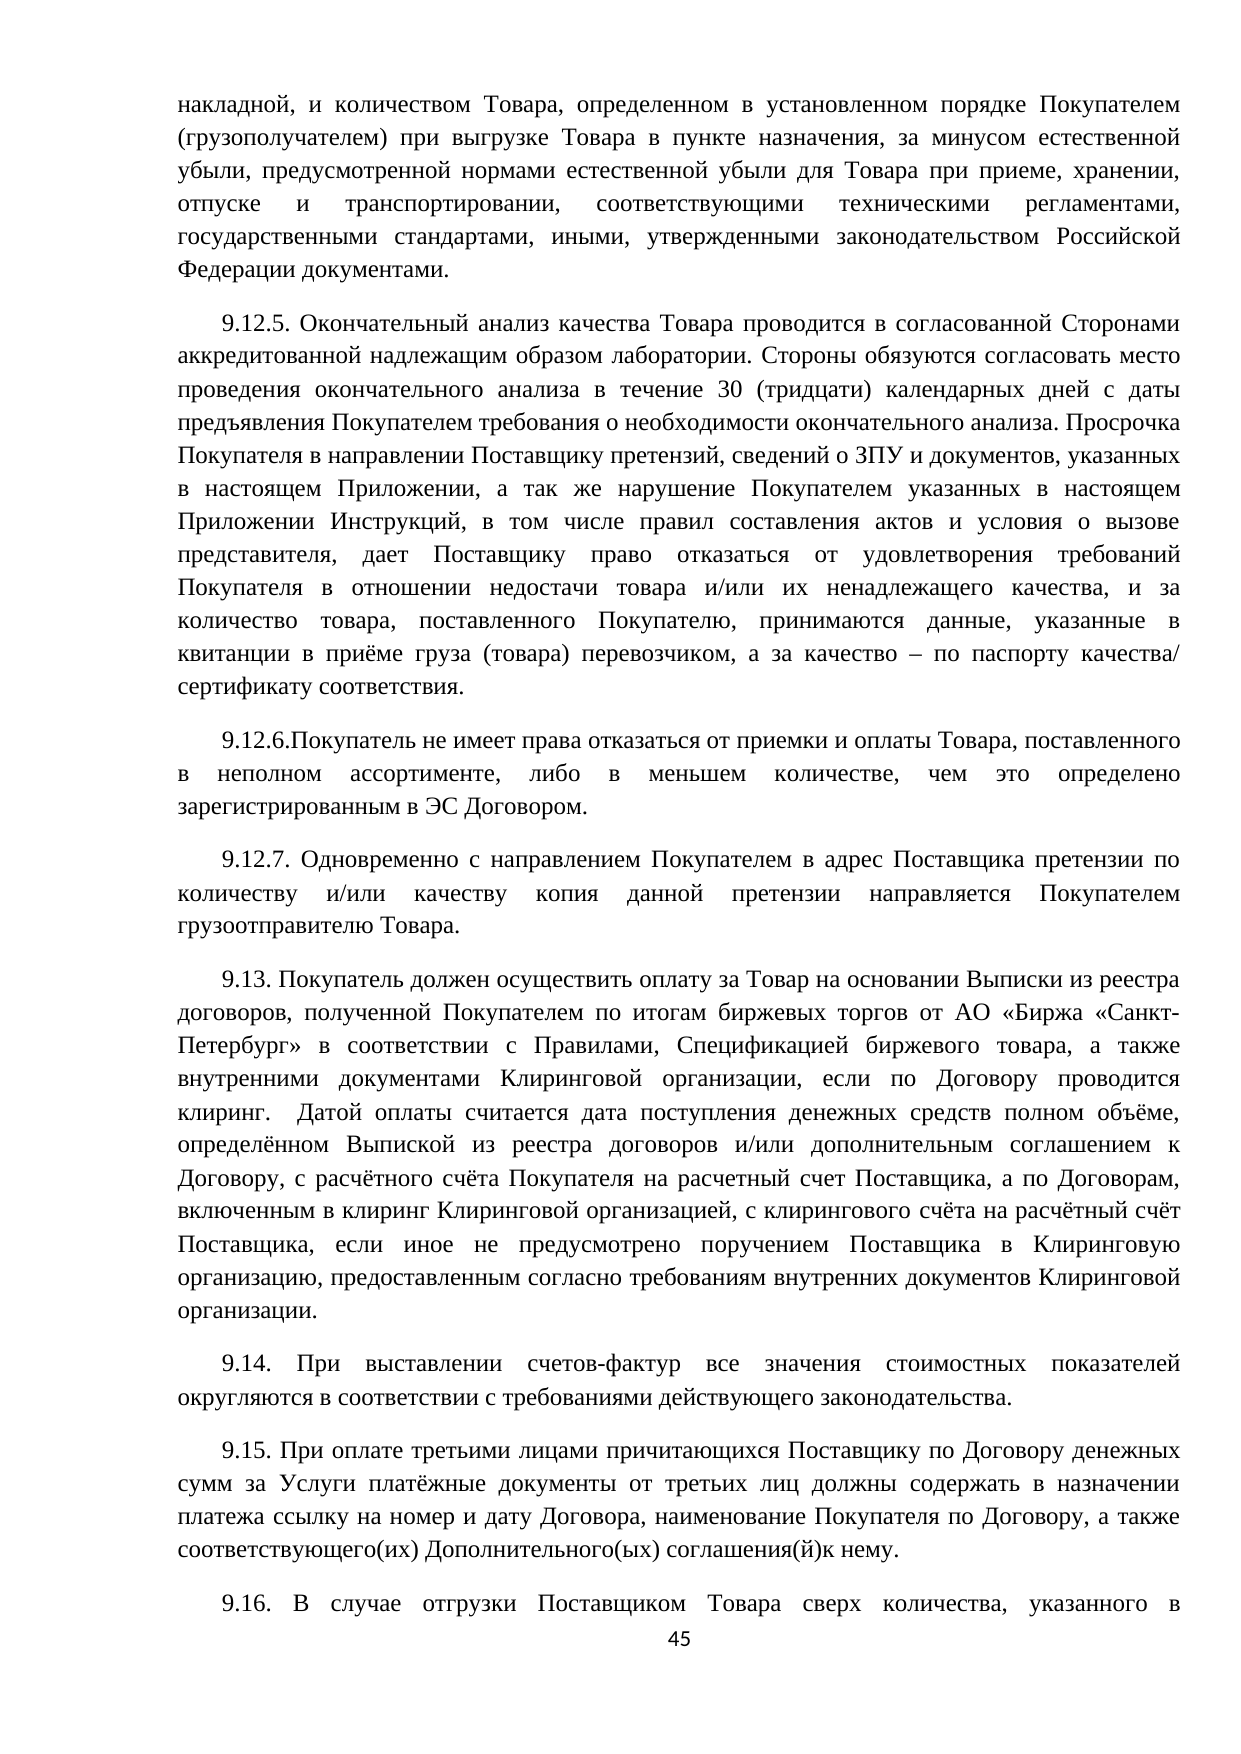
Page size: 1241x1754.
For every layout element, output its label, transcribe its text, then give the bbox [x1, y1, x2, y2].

text 9.12.6.Покупатель не имеет права отказаться от приемки и оплаты Товара, поставленного в неполном ассортименте, либо в меньшем количестве, чем это определено зарегистрированным в ЭС Договором. [177, 725, 1181, 819]
text 9.12.7. Одновременно с направлением Покупателем в адрес Поставщика претензии по количеству и/или качеству копия данной претензии направляется Покупателем грузоотправителю Товара. [177, 844, 1181, 939]
text 9.13. Покупатель должен осуществить оплату за Товар на основании Выписки из реестра договоров, полученной Покупателем по итогам биржевых торгов от АО «Биржа «Санкт-Петербург» в соответствии с Правилами, Спецификацией биржевого товара, а также внутренними документами Клиринговой организации, если по Договору проводится клиринг. Датой оплаты считается дата поступления денежных средств полном объёме, определённом Выпиской из реестра договоров и/или дополнительным соглашением к Договору, с расчётного счёта Покупателя на расчетный счет Поставщика, а по Договорам, включенным в клиринг Клиринговой организацией, с клирингового счёта на расчётный счёт Поставщика, если иное не предусмотрено поручением Поставщика в Клиринговую организацию, предоставленным согласно требованиям внутренних документов Клиринговой организации. [177, 964, 1181, 1323]
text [177, 1588, 1181, 1617]
text 9.14. При выставлении счетов-фактур все значения стоимостных показателей округляются в соответствии с требованиями действующего законодательства. [177, 1348, 1181, 1410]
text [177, 89, 1181, 282]
text 9.12.5. Окончательный анализ качества Товара проводится в согласованной Сторонами аккредитованной надлежащим образом лаборатории. Стороны обязуются согласовать место проведения окончательного анализа в течение 30 (тридцати) календарных дней с даты предъявления Покупателем требования о необходимости окончательного анализа. Просрочка Покупателя в направлении Поставщику претензий, сведений о ЗПУ и документов, указанных в настоящем Приложении, а так же нарушение Покупателем указанных в настоящем Приложении Инструкций, в том числе правил составления актов и условия о вызове представителя, дает Поставщику право отказаться от удовлетворения требований Покупателя в отношении недостачи товара и/или их ненадлежащего качества, и за количество товара, поставленного Покупателю, принимаются данные, указанные в квитанции в приёме груза (товара) перевозчиком, а за качество – по паспорту качества/ сертификату соответствия. [177, 308, 1181, 699]
text 9.15. При оплате третьими лицами причитающихся Поставщику по Договору денежных сумм за Услуги платёжные документы от третьих лиц должны содержать в назначении платежа ссылку на номер и дату Договора, наименование Покупателя по Договору, а также соответствующего(их) Дополнительного(ых) соглашения(й)к нему. [177, 1435, 1181, 1563]
